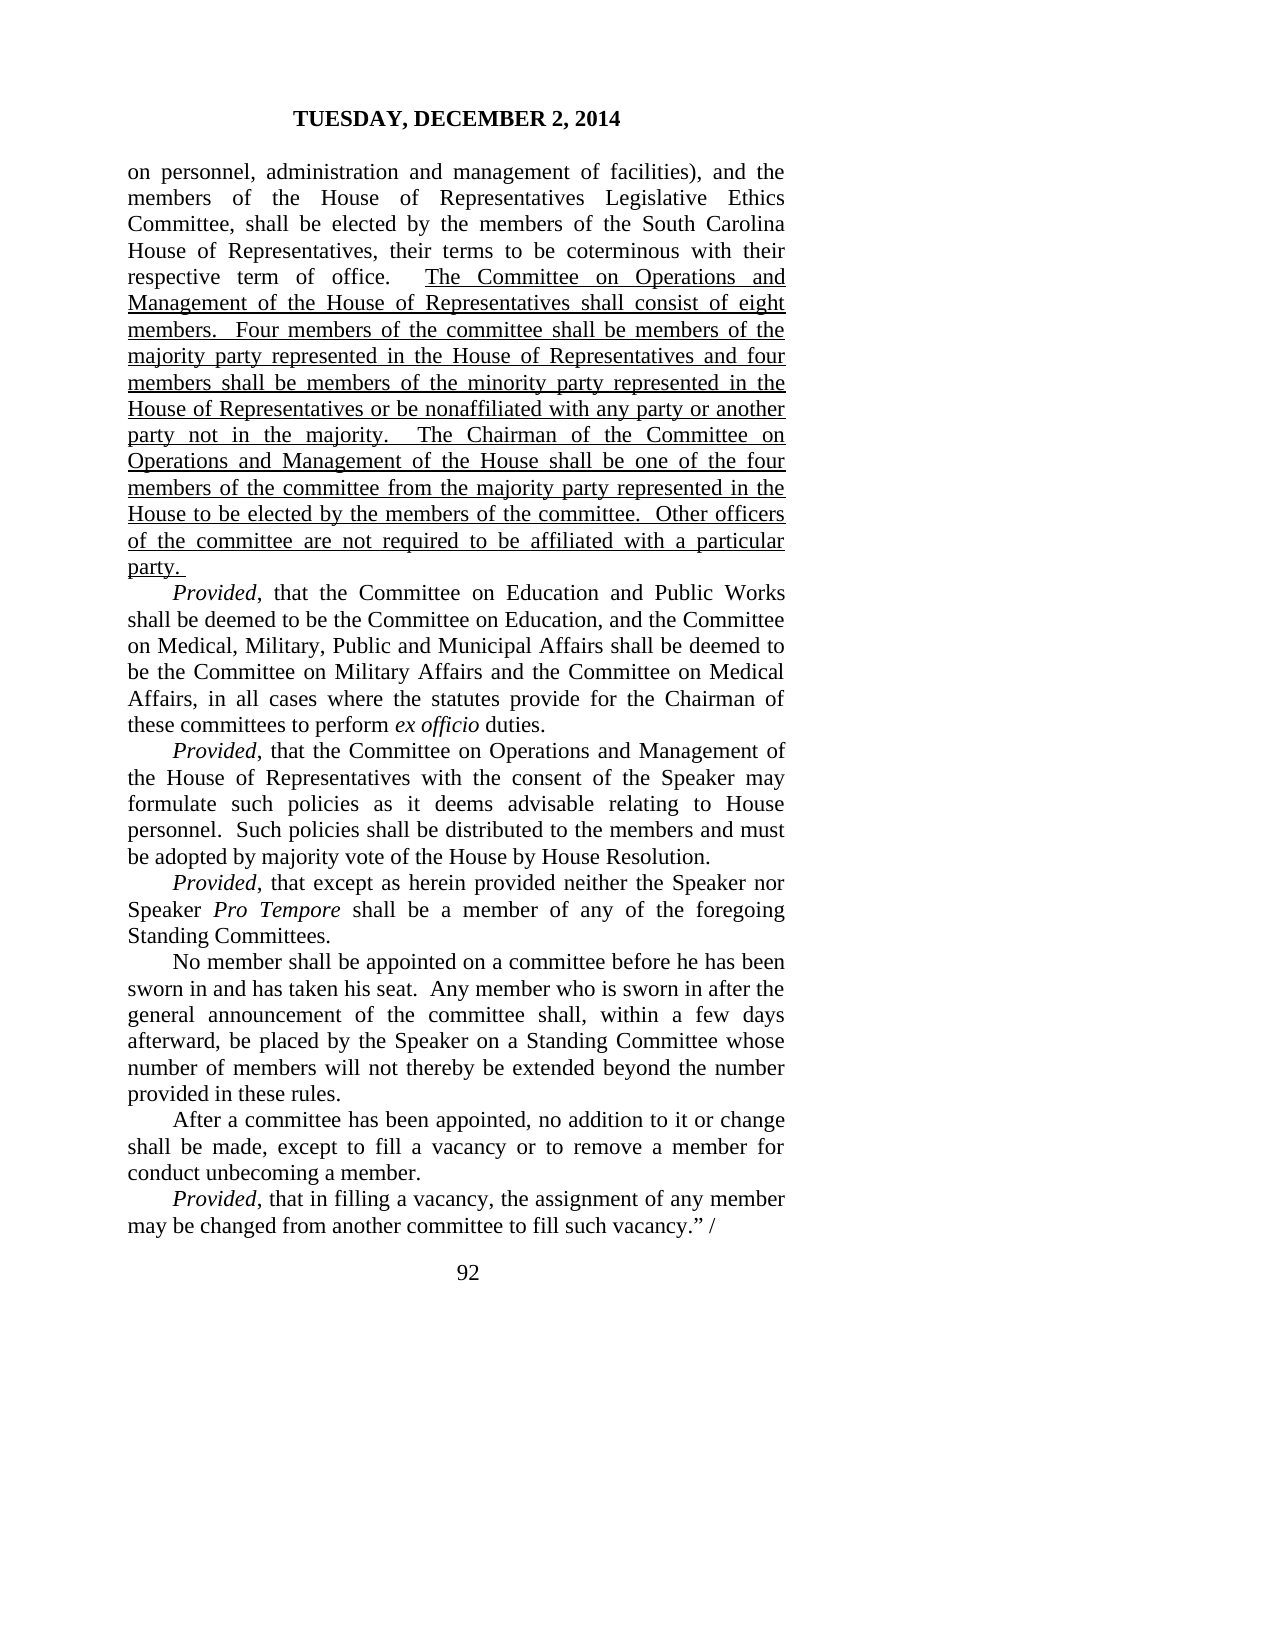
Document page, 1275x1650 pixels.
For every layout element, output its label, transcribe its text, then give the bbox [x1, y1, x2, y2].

text Provided, that the Committee on Operations and Management of the House of Representatives with the consent of the Speaker may formulate such policies as it deems advisable relating to House personnel. Such policies shall be distributed to the members and must be adopted by majority vote of the House by House Resolution. [127, 737, 786, 869]
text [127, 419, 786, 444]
text Provided, that the Committee on Education and Public Works shall be deemed to be the Committee on Education, and the Committee on Medical, Military, Public and Municipal Affairs shall be deemed to be the Committee on Military Affairs and the Committee on Medical Affairs, in all cases where the statutes provide for the Chairman of these committees to perform ex officio duties. [127, 579, 786, 737]
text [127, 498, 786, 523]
text No member shall be appointed on a committee before he has been sworn in and has taken his seat. Any member who is sworn in after the general announcement of the committee shall, within a few days afterward, be placed by the Speaker on a Standing Committee whose number of members will not thereby be extended beyond the number provided in these rules. [127, 948, 786, 1106]
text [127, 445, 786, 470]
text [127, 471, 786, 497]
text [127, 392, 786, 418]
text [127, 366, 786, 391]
text Provided, that in filling a vacancy, the assignment of any member may be changed from another committee to fill such vacancy.” / [127, 1186, 786, 1238]
text After a committee has been appointed, no addition to it or change shall be made, except to fill a vacancy or to remove a member for conduct unbecoming a member. [127, 1106, 786, 1186]
text Provided, that except as herein provided neither the Speaker nor Speaker Pro Tempore shall be a member of any of the foregoing Standing Committees. [127, 869, 786, 948]
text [127, 158, 786, 312]
